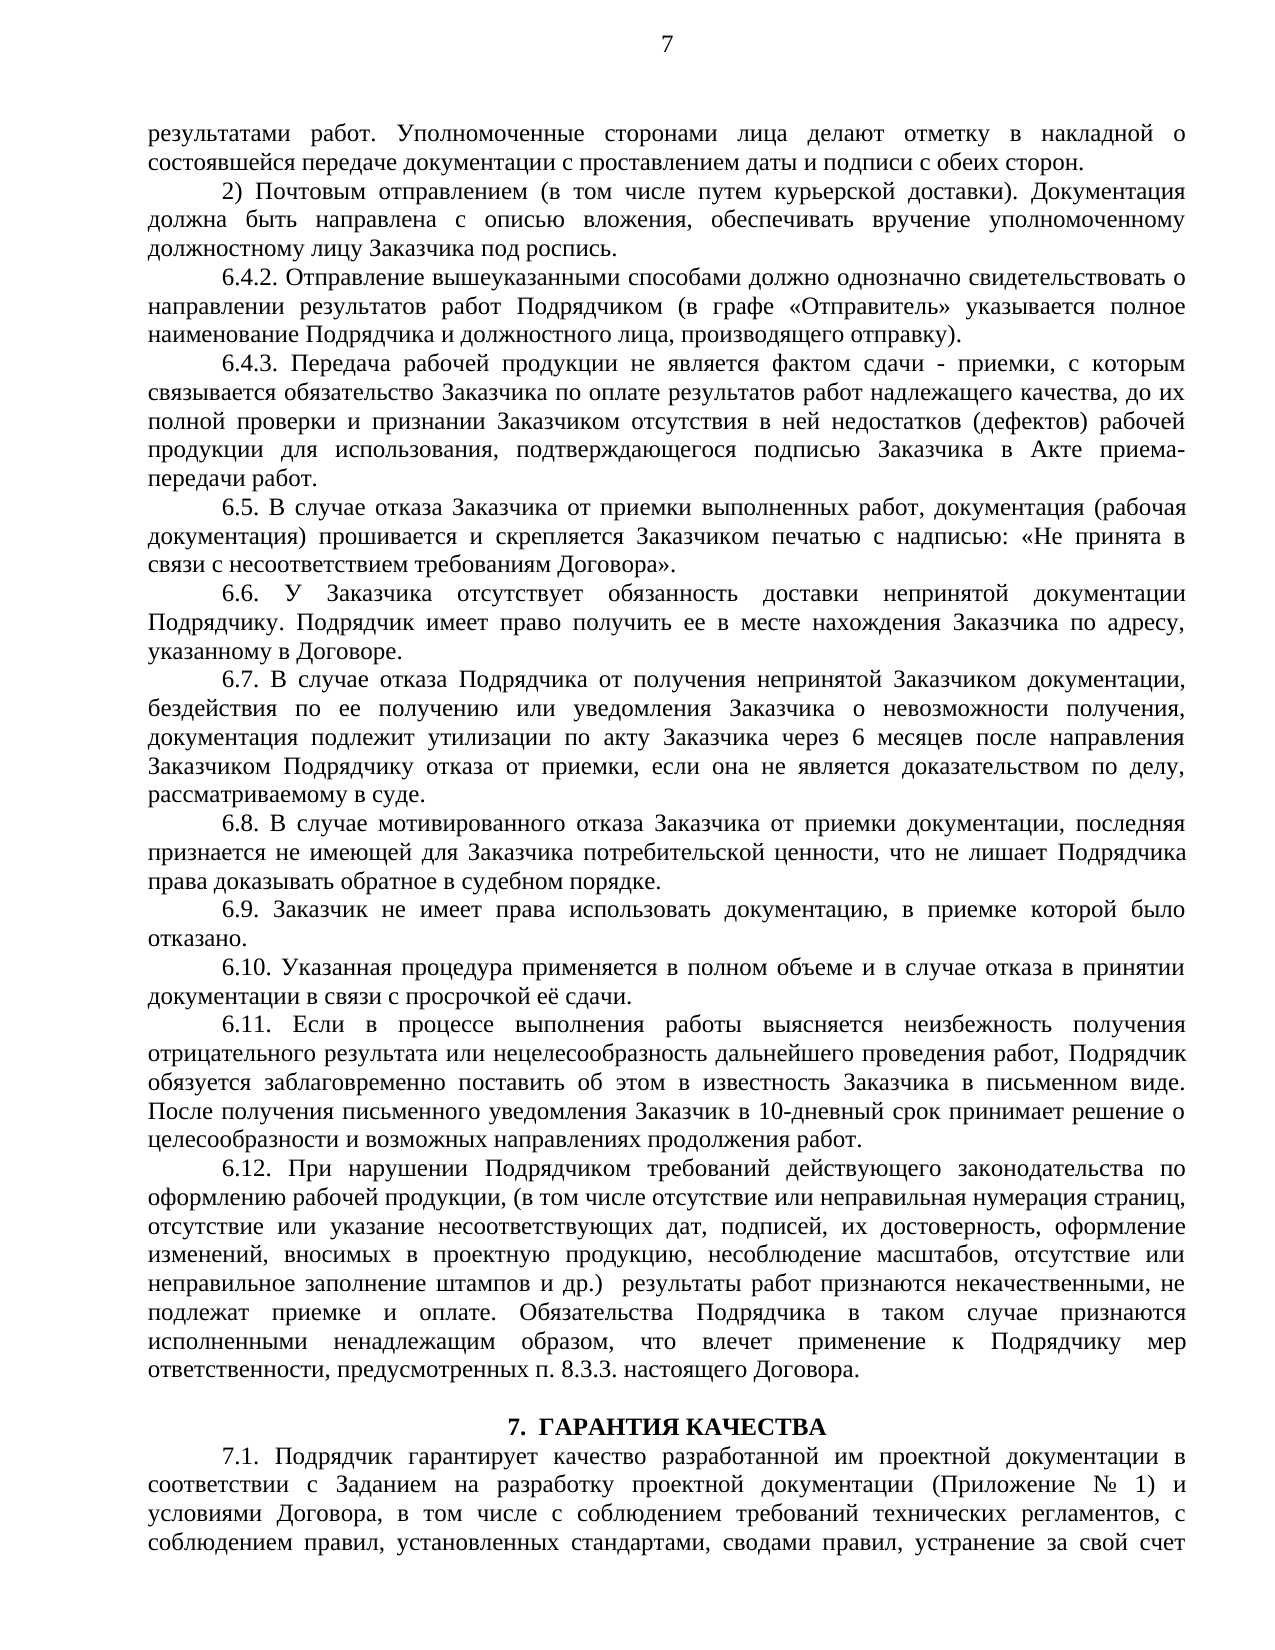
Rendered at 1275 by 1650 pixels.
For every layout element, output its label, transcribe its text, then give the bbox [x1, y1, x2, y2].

text 6.7. В случае отказа Подрядчика от получения непринятой Заказчиком документации, бездействия по ее получению или уведомления Заказчика о невозможности получения, документация подлежит утилизации по акту Заказчика через 6 месяцев после направления Заказчиком Подрядчику отказа от приемки, если она не является доказательством по делу, рассматриваемому в суде. [148, 664, 1186, 808]
text 6.8. В случае мотивированного отказа Заказчика от приемки документации, последняя признается не имеющей для Заказчика потребительской ценности, что не лишает Подрядчика права доказывать обратное в судебном порядке. [148, 808, 1186, 894]
text 6.4.2. Отправление вышеуказанными способами должно однозначно свидетельствовать о направлении результатов работ Подрядчиком (в графе «Отправитель» указывается полное наименование Подрядчика и должностного лица, производящего отправку). [148, 262, 1186, 348]
text 6.6. У Заказчика отсутствует обязанность доставки непринятой документации Подрядчику. Подрядчик имеет право получить ее в месте нахождения Заказчика по адресу, указанному в Договоре. [148, 578, 1186, 664]
text 6.10. Указанная процедура применяется в полном объеме и в случае отказа в принятии документации в связи с просрочкой её сдачи. [148, 952, 1186, 1009]
text 6.9. Заказчик не имеет права использовать документацию, в приемке которой было отказано. [148, 894, 1186, 952]
text 6.12. При нарушении Подрядчиком требований действующего законодательства по оформлению рабочей продукции, (в том числе отсутствие или неправильная нумерация страниц, отсутствие или указание несоответствующих дат, подписей, их достоверность, оформление изменений, вносимых в проектную продукцию, несоблюдение масштабов, отсутствие или неправильное заполнение штампов и др.) результаты работ признаются некачественными, не подлежат приемке и оплате. Обязательства Подрядчика в таком случае признаются исполненными ненадлежащим образом, что влечет применение к Подрядчику мер ответственности, предусмотренных п. 8.3.3. настоящего Договора. [148, 1153, 1186, 1383]
text 2) Почтовым отправлением (в том числе путем курьерской доставки). Документация должна быть направлена с описью вложения, обеспечивать вручение уполномоченному должностному лицу Заказчика под роспись. [148, 176, 1186, 262]
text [148, 1441, 1186, 1556]
text 7. ГАРАНТИЯ КАЧЕСТВА [148, 1412, 1186, 1441]
text 6.11. Если в процессе выполнения работы выясняется неизбежность получения отрицательного результата или нецелесообразность дальнейшего проведения работ, Подрядчик обязуется заблаговременно поставить об этом в известность Заказчика в письменном виде. После получения письменного уведомления Заказчик в 10-дневный срок принимает решение о целесообразности и возможных направлениях продолжения работ. [148, 1009, 1186, 1153]
text 6.5. В случае отказа Заказчика от приемки выполненных работ, документация (рабочая документация) прошивается и скрепляется Заказчиком печатью с надписью: «Не принята в связи с несоответствием требованиям Договора». [148, 492, 1186, 578]
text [148, 118, 1186, 176]
text 6.4.3. Передача рабочей продукции не является фактом сдачи - приемки, с которым связывается обязательство Заказчика по оплате результатов работ надлежащего качества, до их полной проверки и признании Заказчиком отсутствия в ней недостатков (дефектов) рабочей продукции для использования, подтверждающегося подписью Заказчика в Акте приема-передачи работ. [148, 348, 1186, 492]
